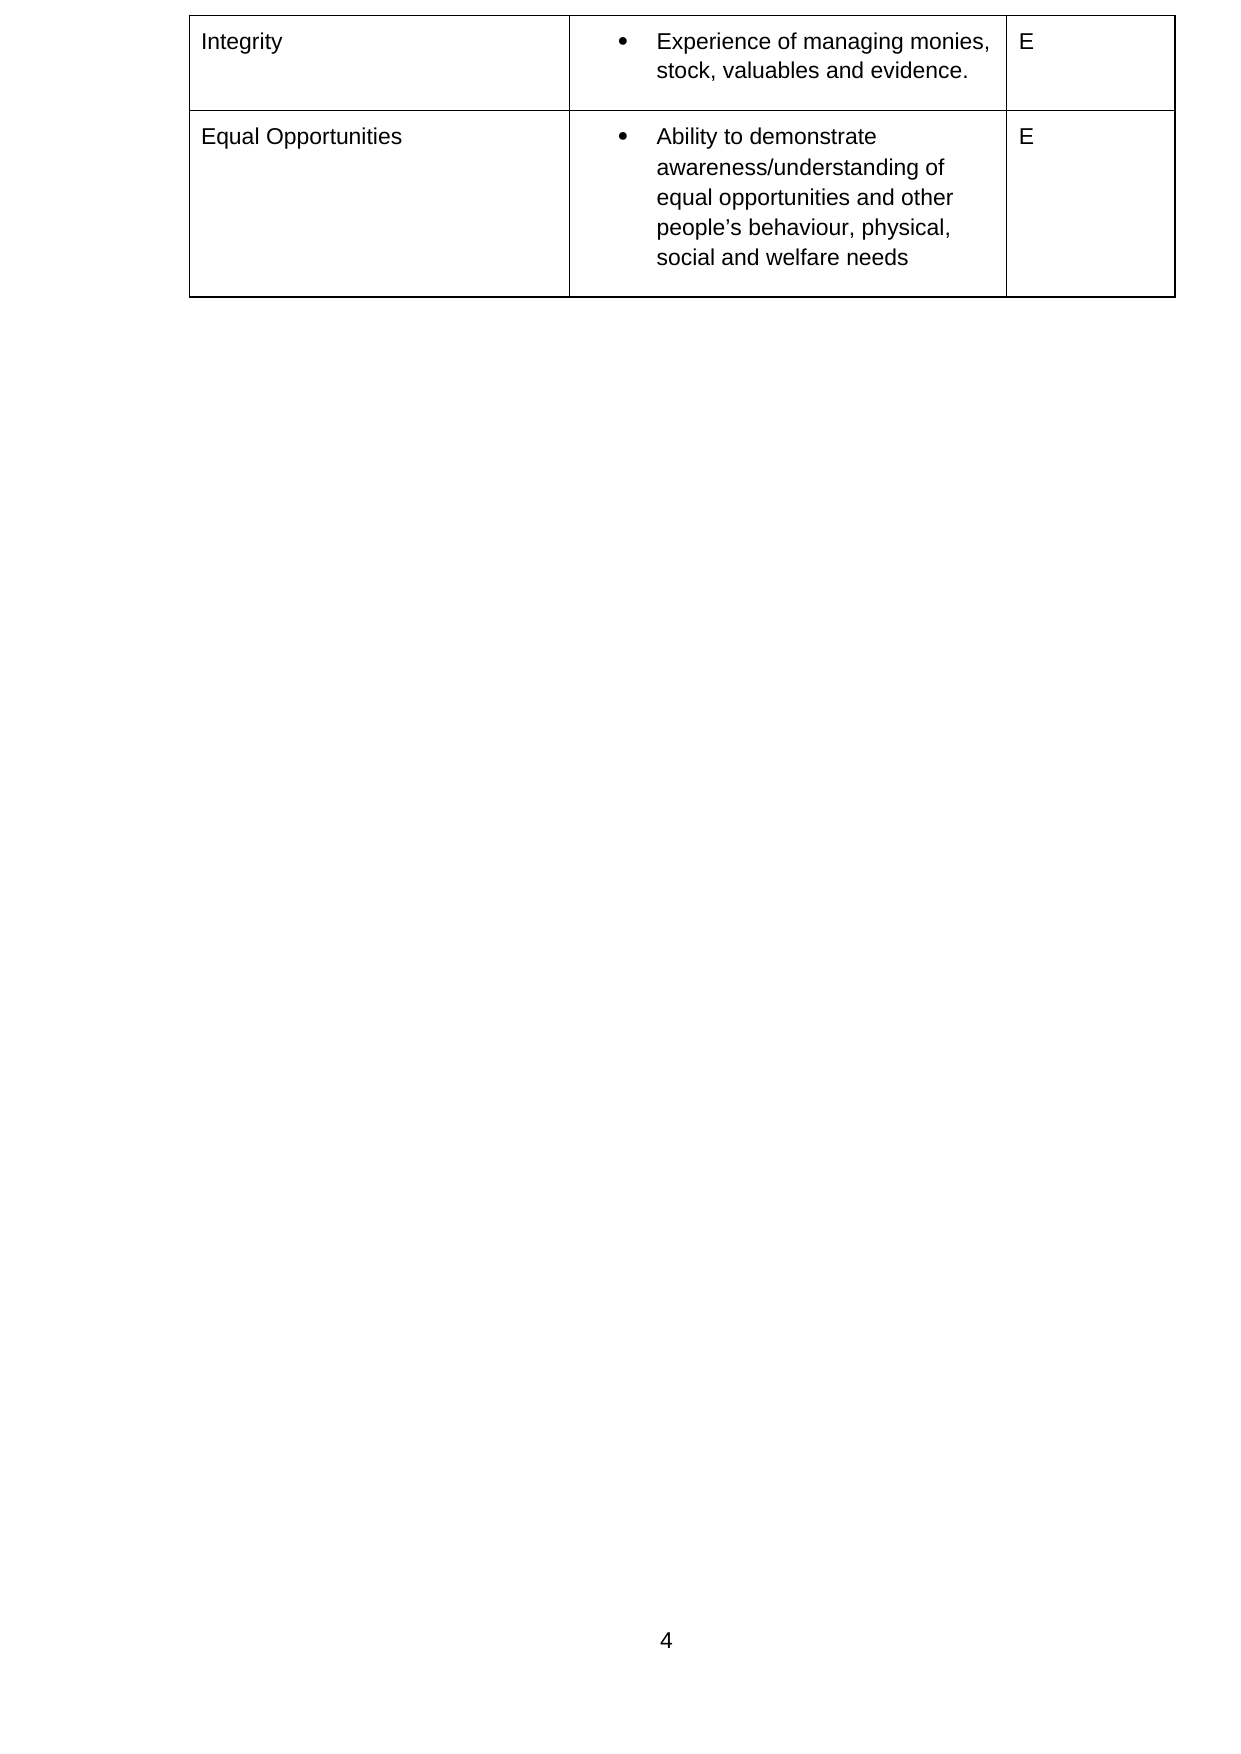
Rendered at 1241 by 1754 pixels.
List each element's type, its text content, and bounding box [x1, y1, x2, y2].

table_cell Integrity [190, 16, 569, 110]
table_cell E [1007, 111, 1174, 296]
table_cell Equal Opportunities [190, 111, 569, 296]
table_cell Experience of managing monies, stock, valuables and evidence. [570, 16, 1006, 110]
table_cell E [1007, 16, 1174, 110]
table_cell Ability to demonstrate awareness/understanding of equal opportunities and other people’s behaviour, physical, social and welfare needs [570, 111, 1006, 296]
